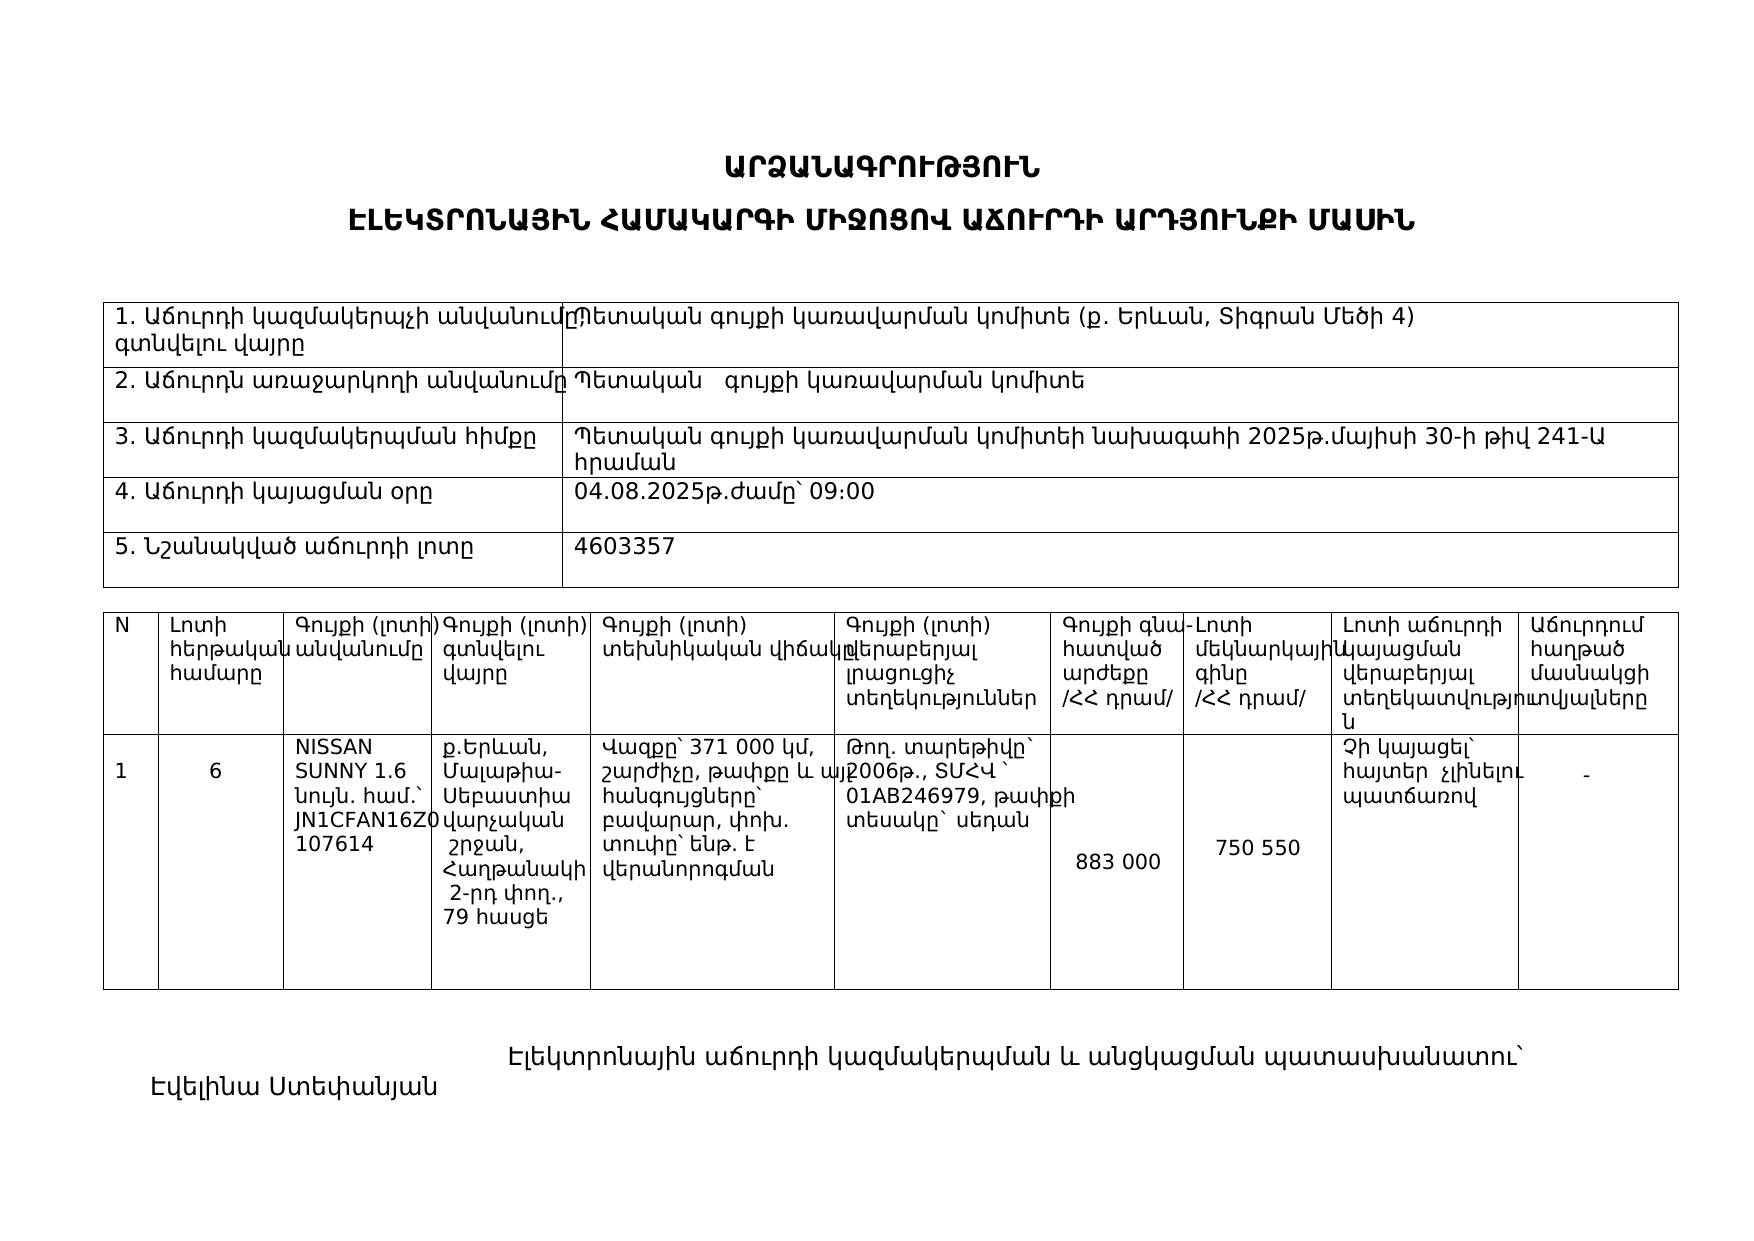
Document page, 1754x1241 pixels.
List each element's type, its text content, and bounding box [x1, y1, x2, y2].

table_cell 6 [159, 735, 283, 989]
table_cell Վազքը՝ 371 000 կմ, շարժիչը, թափքը և այլ հանգույցները՝ բավարար, փոխ. տուփը՝ ենթ. է վերանորոգման [591, 735, 834, 989]
table_cell Պետական գույքի կառավարման կոմիտե [563, 368, 1678, 422]
table_header Պետական գույքի կառավարման կոմիտե (ք․ Երևան, Տիգրան Մեծի 4) [563, 303, 1678, 367]
text ԷԼԵԿՏՐՈՆԱՅԻՆ ՀԱՄԱԿԱՐԳԻ ՄԻՋՈՑՈՎ ԱՃՈՒՐԴԻ ԱՐԴՅՈՒՆՔԻ ՄԱՍԻՆ [122, 203, 1641, 237]
table_header 1․ Աճուրդի կազմակերպչի անվանումը, գտնվելու վայրը [104, 303, 562, 367]
table_cell Չի կայացել՝ հայտեր չլինելու պատճառով [1332, 735, 1518, 989]
table_header Գույքի (լոտի) վերաբերյալ լրացուցիչ տեղեկություններ [835, 613, 1050, 734]
text ԱՐՁԱՆԱԳՐՈՒԹՅՈՒՆ [122, 150, 1641, 184]
text Էլեկտրոնային աճուրդի կազմակերպման և անցկացման պատասխանատու՝ Էվելինա Ստեփանյան [150, 1042, 1641, 1101]
table_cell 750 550 [1184, 735, 1331, 989]
table_cell 5․ Նշանակված աճուրդի լոտը [104, 533, 562, 587]
table_cell 4․ Աճուրդի կայացման օրը [104, 478, 562, 532]
table_cell 1 [104, 735, 158, 989]
table_cell Պետական գույքի կառավարման կոմիտեի նախագահի 2025թ․մայիսի 30-ի թիվ 241-Ա հրաման [563, 423, 1678, 477]
table_header Լոտի մեկնարկային գինը /ՀՀ դրամ/ [1184, 613, 1331, 734]
table_cell ք․Երևան, Մալաթիա- Սեբաստիա վարչական շրջան, Հաղթանակի 2-րդ փող․, 79 հասցե [432, 735, 590, 989]
table_header Գույքի գնա- հատված արժեքը /ՀՀ դրամ/ [1051, 613, 1183, 734]
table_cell 04.08.2025թ․ժամը՝ 09։00 [563, 478, 1678, 532]
table_cell - [1519, 735, 1678, 989]
table_cell 4603357 [563, 533, 1678, 587]
table_cell Թող․ տարեթիվը` 2006թ․, ՏՄՀՎ ՝ 01AB246979, թափքի տեսակը` սեդան [835, 735, 1050, 989]
table_cell 2․ Աճուրդն առաջարկողի անվանումը [104, 368, 562, 422]
table_header Գույքի (լոտի) անվանումը [284, 613, 431, 734]
table_cell NISSAN SUNNY 1.6 նույն․ համ․՝ JN1CFAN16Z0 107614 [284, 735, 431, 989]
table_cell 3․ Աճուրդի կազմակերպման հիմքը [104, 423, 562, 477]
table_header Գույքի (լոտի) տեխնիկական վիճակը [591, 613, 834, 734]
table_header N [104, 613, 158, 734]
table_header Լոտի հերթական համարը [159, 613, 283, 734]
table_header Աճուրդում հաղթած մասնակցի տվյալները [1519, 613, 1678, 734]
table_header Լոտի աճուրդի կայացման վերաբերյալ տեղեկատվություն [1332, 613, 1518, 734]
table_cell 883 000 [1051, 735, 1183, 989]
table_header Գույքի (լոտի) գտնվելու վայրը [432, 613, 590, 734]
